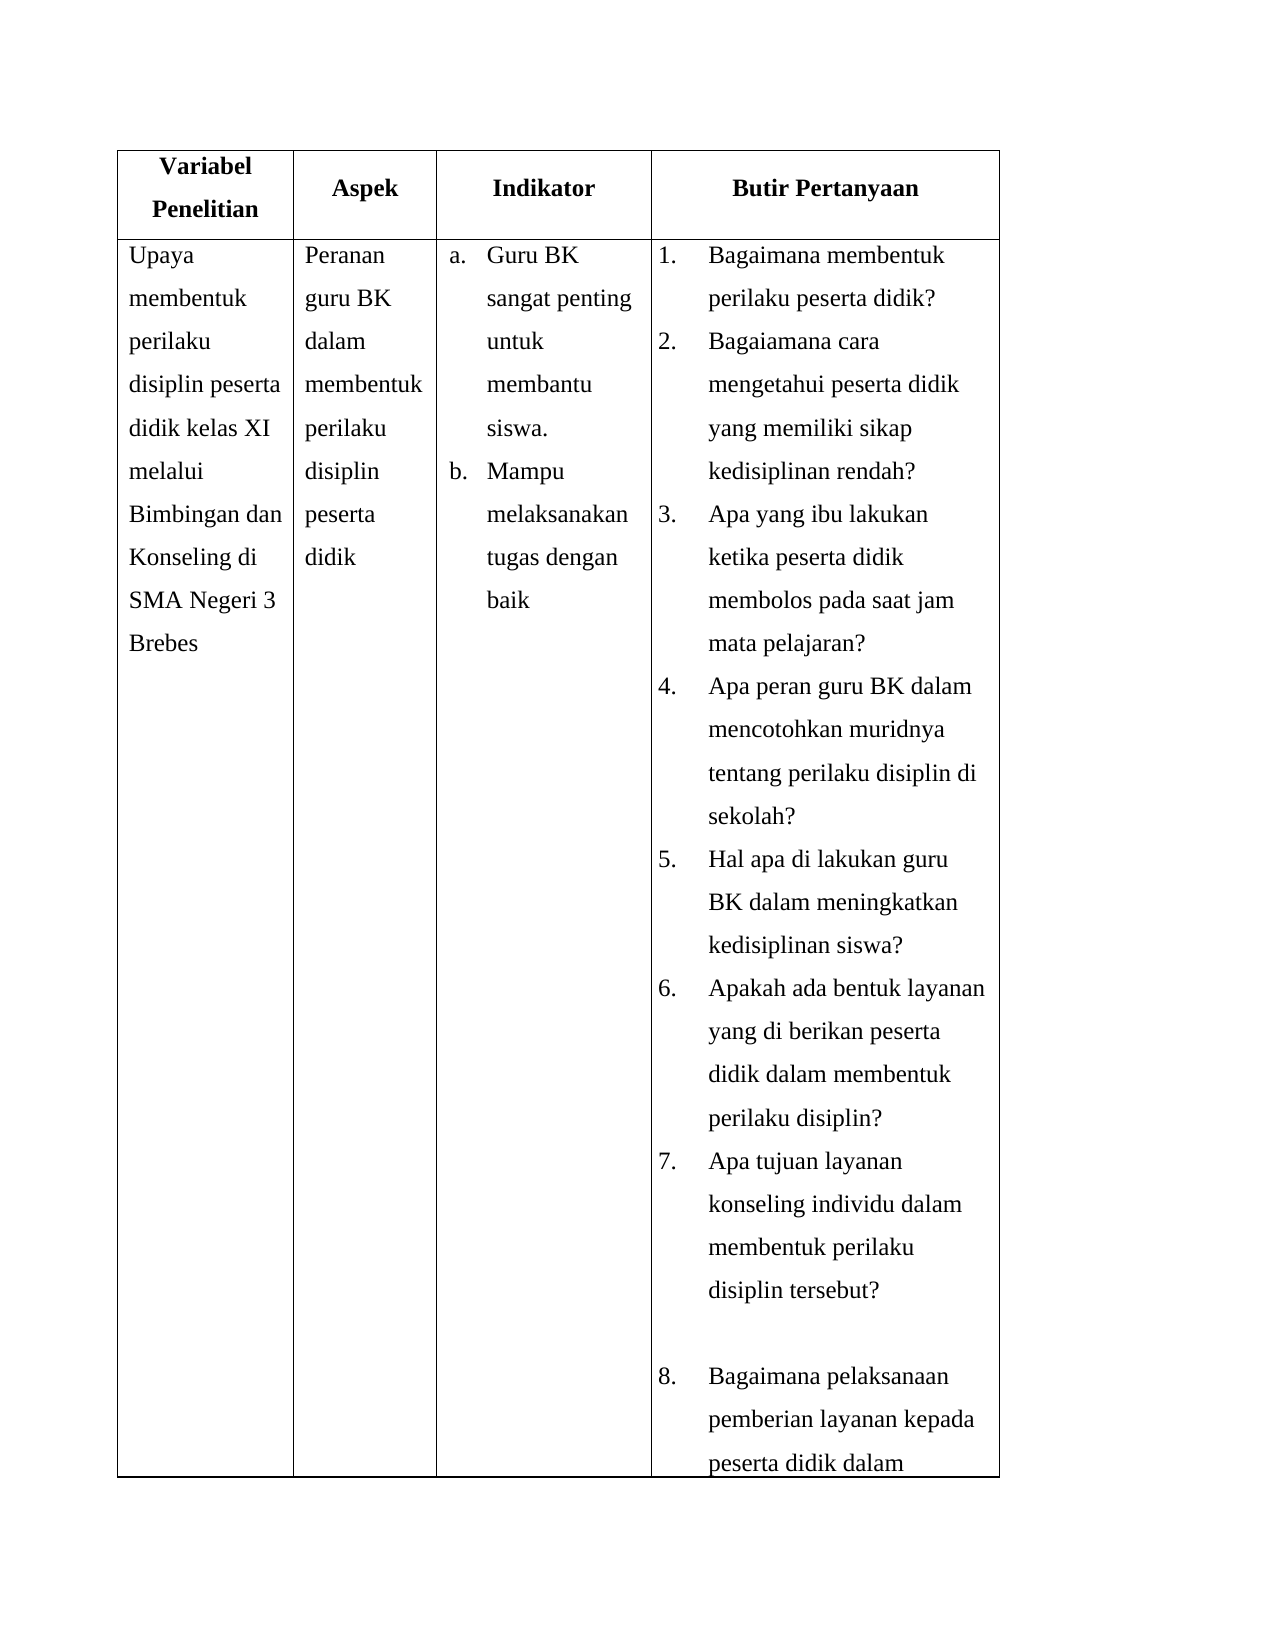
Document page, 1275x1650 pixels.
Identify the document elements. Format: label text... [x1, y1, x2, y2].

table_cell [294, 240, 436, 1476]
table_header Butir Pertanyaan [652, 151, 999, 239]
table_header Variabel Penelitian [118, 151, 293, 239]
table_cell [437, 240, 651, 1476]
table_header Aspek [294, 151, 436, 239]
table_header Indikator [437, 151, 651, 239]
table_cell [652, 240, 999, 1476]
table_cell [118, 240, 293, 1476]
